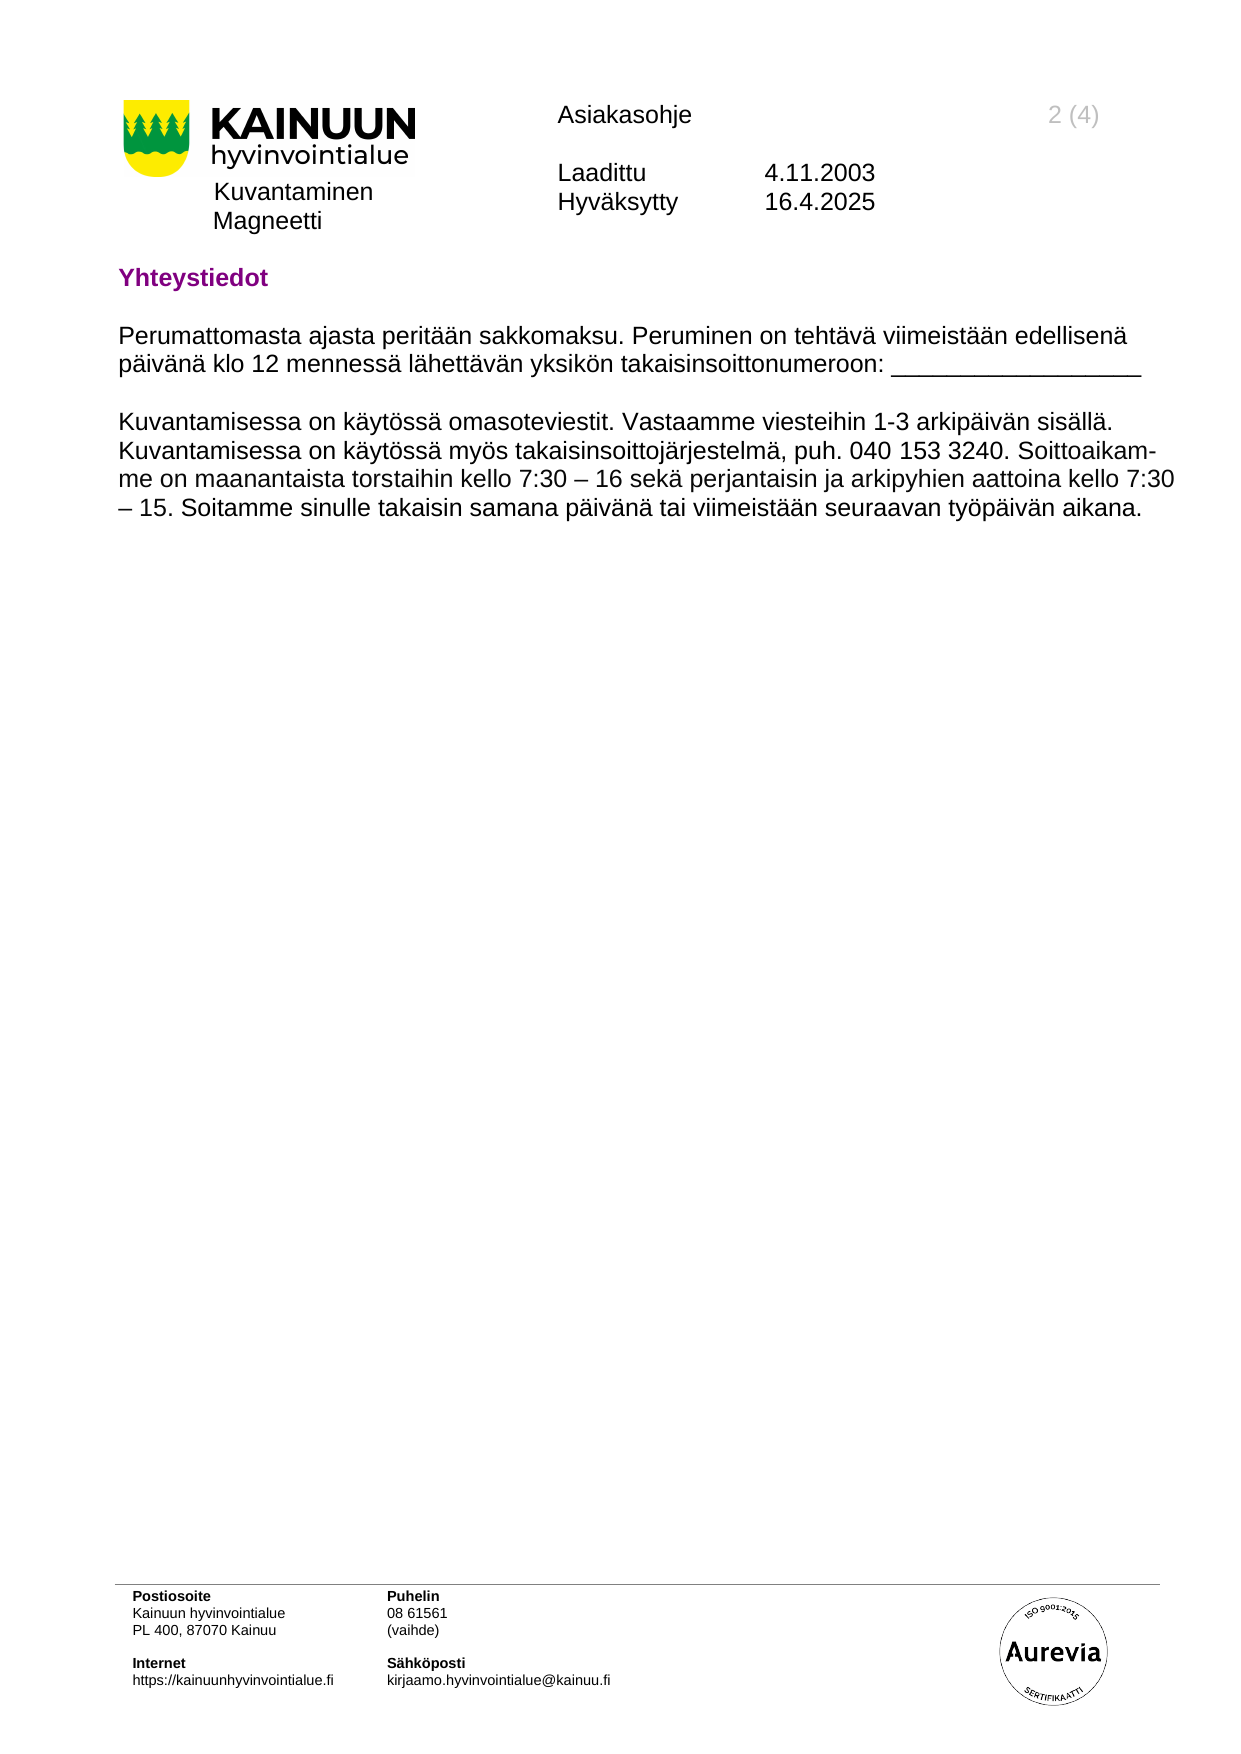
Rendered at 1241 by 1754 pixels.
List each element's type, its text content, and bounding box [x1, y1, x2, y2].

picture [123, 100, 415, 177]
text Yhteystiedot [118, 263, 1181, 292]
text Perumattomasta ajasta peritään sakkomaksu. Peruminen on tehtävä viimeistään edellisenä päivänä klo 12 mennessä lähettävän yksikön takaisinsoittonumeroon: __________________ [118, 321, 1181, 378]
text Kuvantamisessa on käytössä omasoteviestit. Vastaamme viesteihin 1-3 arkipäivän sisällä. Kuvantamisessa on käytössä myös takaisinsoittojärjestelmä, puh. 040 153 3240. Soittoaikamme on maanantaista torstaihin kello 7:30 – 16 sekä perjantaisin ja arkipyhien aattoina kello 7:30 – 15. Soitamme sinulle takaisin samana päivänä tai viimeistään seuraavan työpäivän aikana. [118, 407, 1181, 522]
picture [989, 1588, 1118, 1716]
